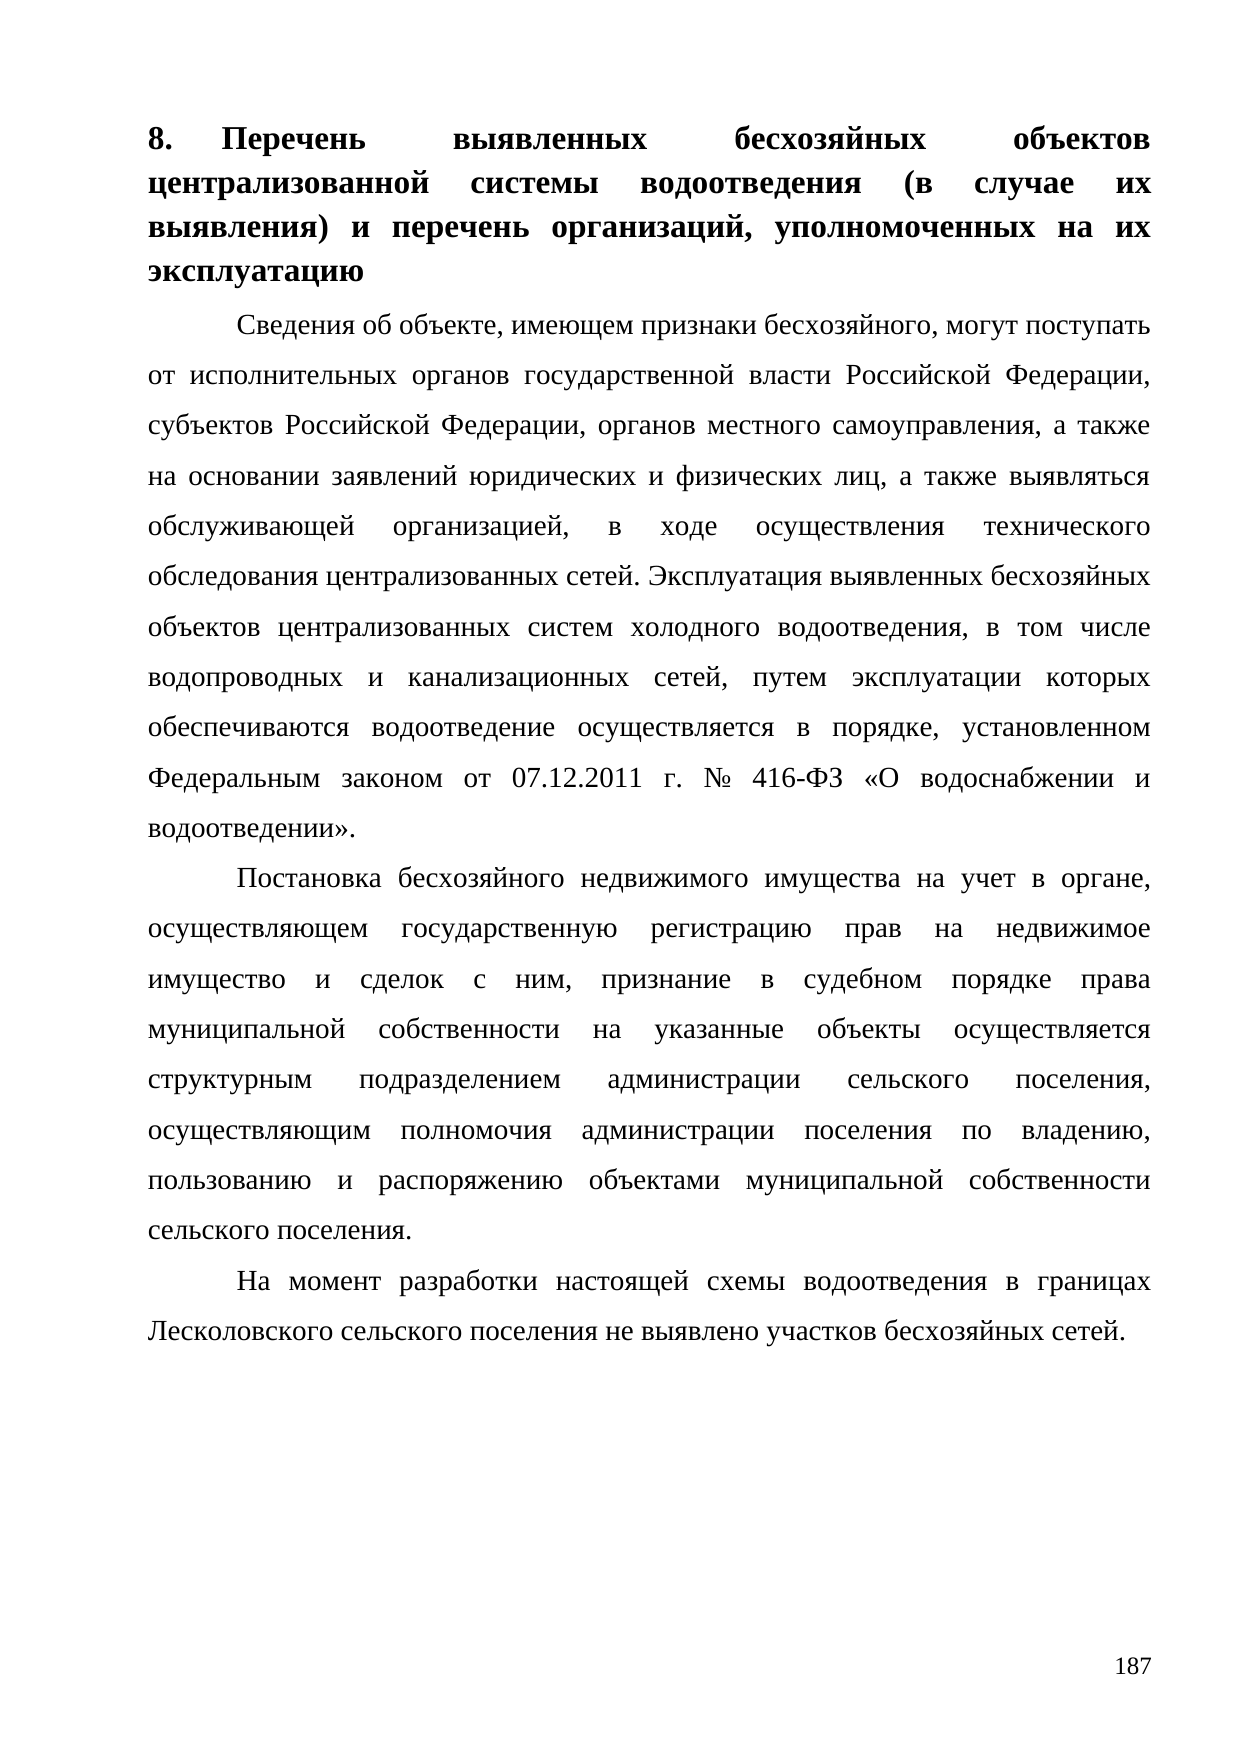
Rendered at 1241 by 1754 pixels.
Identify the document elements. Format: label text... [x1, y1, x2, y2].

text Постановка бесхозяйного недвижимого имущества на учет в органе, осуществляющем государственную регистрацию прав на недвижимое имущество и сделок с ним, признание в судебном порядке права муниципальной собственности на указанные объекты осуществляется структурным подразделением администрации сельского поселения, осуществляющим полномочия администрации поселения по владению, пользованию и распоряжению объектами муниципальной собственности сельского поселения. [148, 860, 1152, 1246]
text На момент разработки настоящей схемы водоотведения в границах Лесколовского сельского поселения не выявлено участков бесхозяйных сетей. [148, 1263, 1152, 1347]
subtitle Перечень выявленных бесхозяйных объектов централизованной системы водоотведения (в случае их выявления) и перечень организаций, уполномоченных на их эксплуатацию [148, 118, 1152, 289]
text Сведения об объекте, имеющем признаки бесхозяйного, могут поступать от исполнительных органов государственной власти Российской Федерации, субъектов Российской Федерации, органов местного самоуправления, а также на основании заявлений юридических и физических лиц, а также выявляться обслуживающей организацией, в ходе осуществления технического обследования централизованных сетей. Эксплуатация выявленных бесхозяйных объектов централизованных систем холодного водоотведения, в том числе водопроводных и канализационных сетей, путем эксплуатации которых обеспечиваются водоотведение осуществляется в порядке, установленном Федеральным законом от 07.12.2011 г. № 416-ФЗ «О водоснабжении и водоотведении». [148, 307, 1152, 843]
